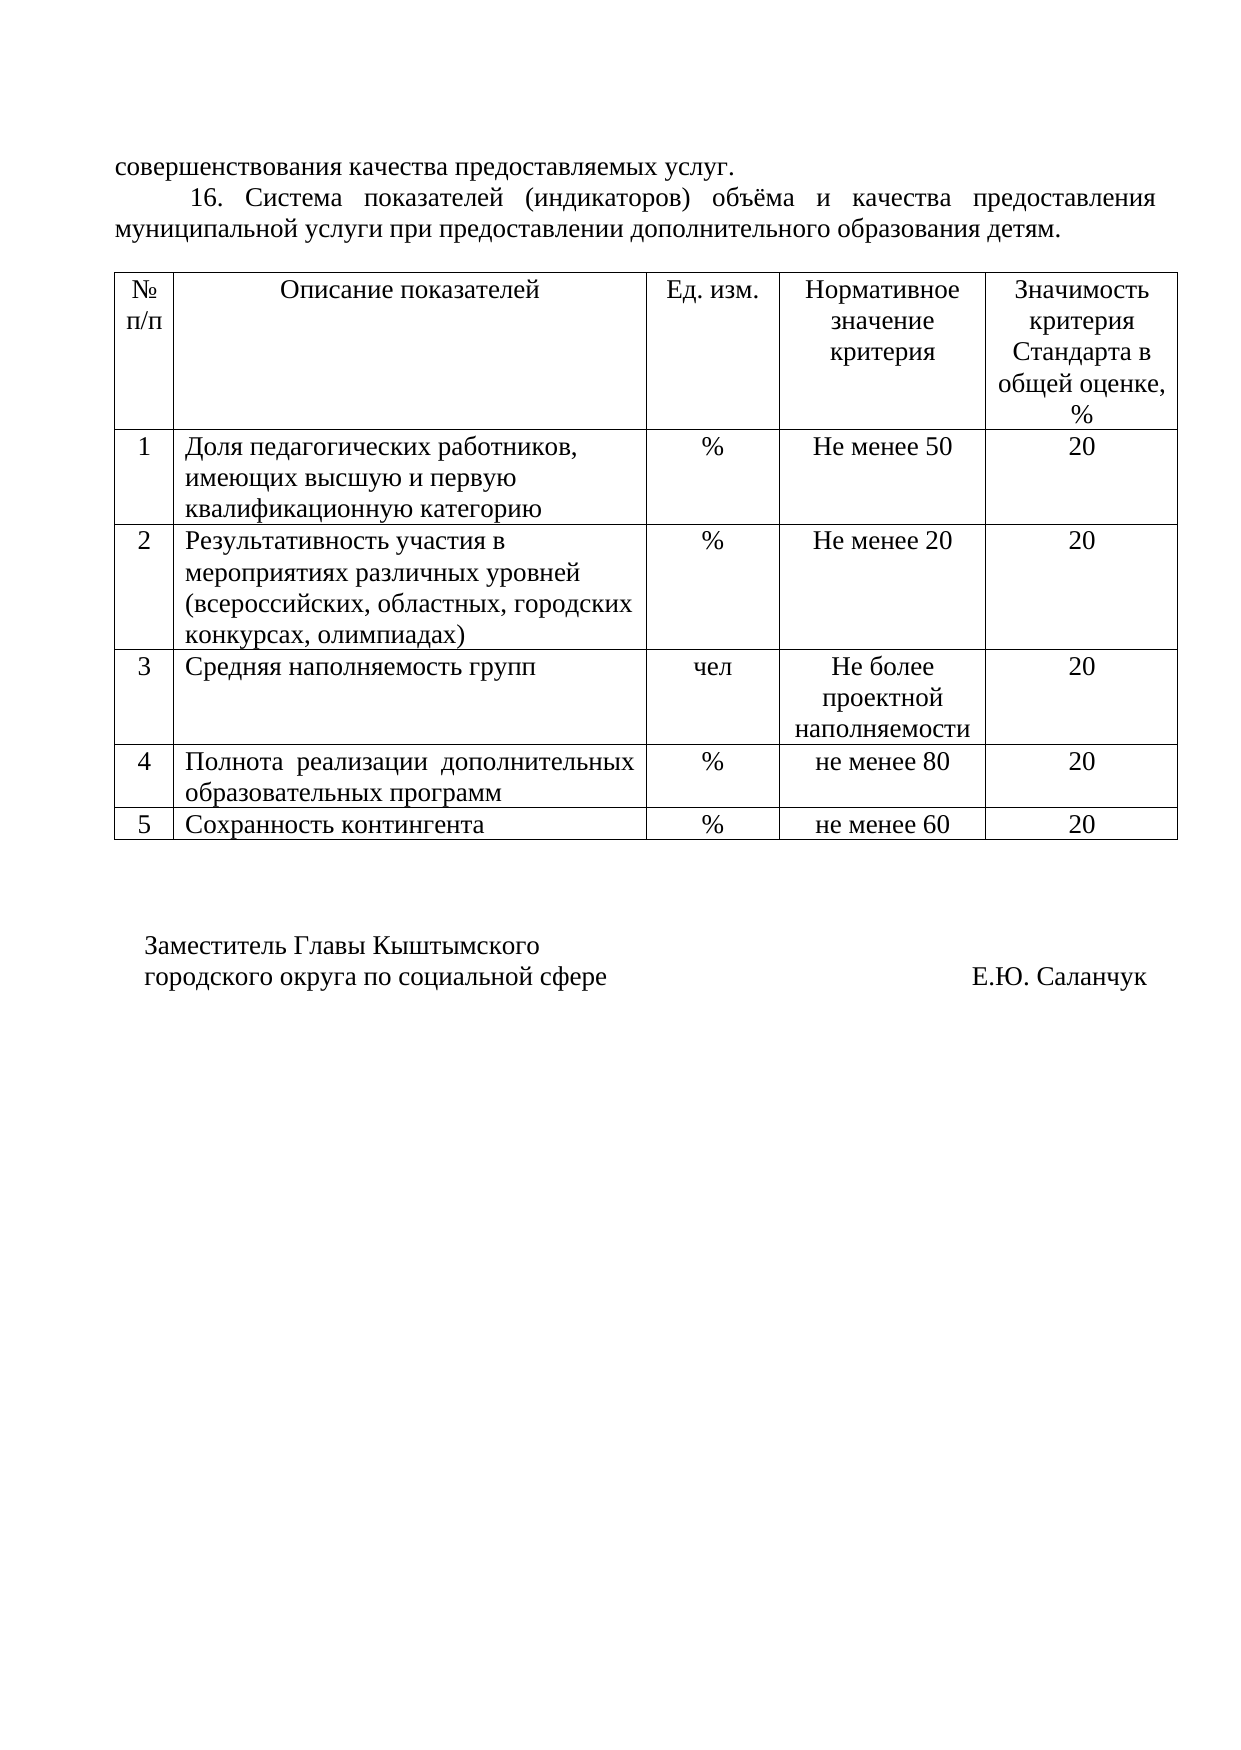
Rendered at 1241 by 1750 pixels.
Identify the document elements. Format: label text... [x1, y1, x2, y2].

table_cell чел [647, 650, 779, 743]
table_cell не менее 60 [780, 808, 985, 839]
table_cell 1 [115, 430, 173, 523]
table_cell Полнота реализации дополнительных образовательных программ [174, 745, 646, 807]
table_cell % [647, 430, 779, 523]
table_cell 4 [115, 745, 173, 807]
table_header Описание показателей [174, 273, 646, 429]
table_cell 3 [115, 650, 173, 743]
table_cell не менее 80 [780, 745, 985, 807]
table_cell 5 [115, 808, 173, 839]
table_cell % [647, 745, 779, 807]
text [114, 150, 1157, 181]
table_cell % [647, 525, 779, 649]
table_cell Не менее 20 [780, 525, 985, 649]
table_cell Результативность участия в мероприятиях различных уровней (всероссийских, областных, городских конкурсах, олимпиадах) [174, 525, 646, 649]
table_header № п/п [115, 273, 173, 429]
table_cell 2 [115, 525, 173, 649]
table_cell % [647, 808, 779, 839]
table_header Значимость критерия Стандарта в общей оценке, % [986, 273, 1177, 429]
table_cell Средняя наполняемость групп [174, 650, 646, 743]
text 16. Система показателей (индикаторов) объёма и качества предоставления муниципальной услуги при предоставлении дополнительного образования детям. [114, 181, 1157, 243]
table_cell 20 [986, 650, 1177, 743]
table_cell Сохранность контингента [174, 808, 646, 839]
table_header Нормативное значение критерия [780, 273, 985, 429]
table_cell 20 [986, 808, 1177, 839]
table_cell 20 [986, 745, 1177, 807]
table_cell Не менее 50 [780, 430, 985, 523]
table_cell 20 [986, 430, 1177, 523]
table_header Ед. изм. [647, 273, 779, 429]
table_cell Доля педагогических работников, имеющих высшую и первую квалификационную категорию [174, 430, 646, 523]
text городского округа по социальной сфере Е.Ю. Саланчук [114, 960, 1157, 991]
text Заместитель Главы Кыштымского [114, 929, 1157, 960]
table_cell Не более проектной наполняемости [780, 650, 985, 743]
table_cell 20 [986, 525, 1177, 649]
